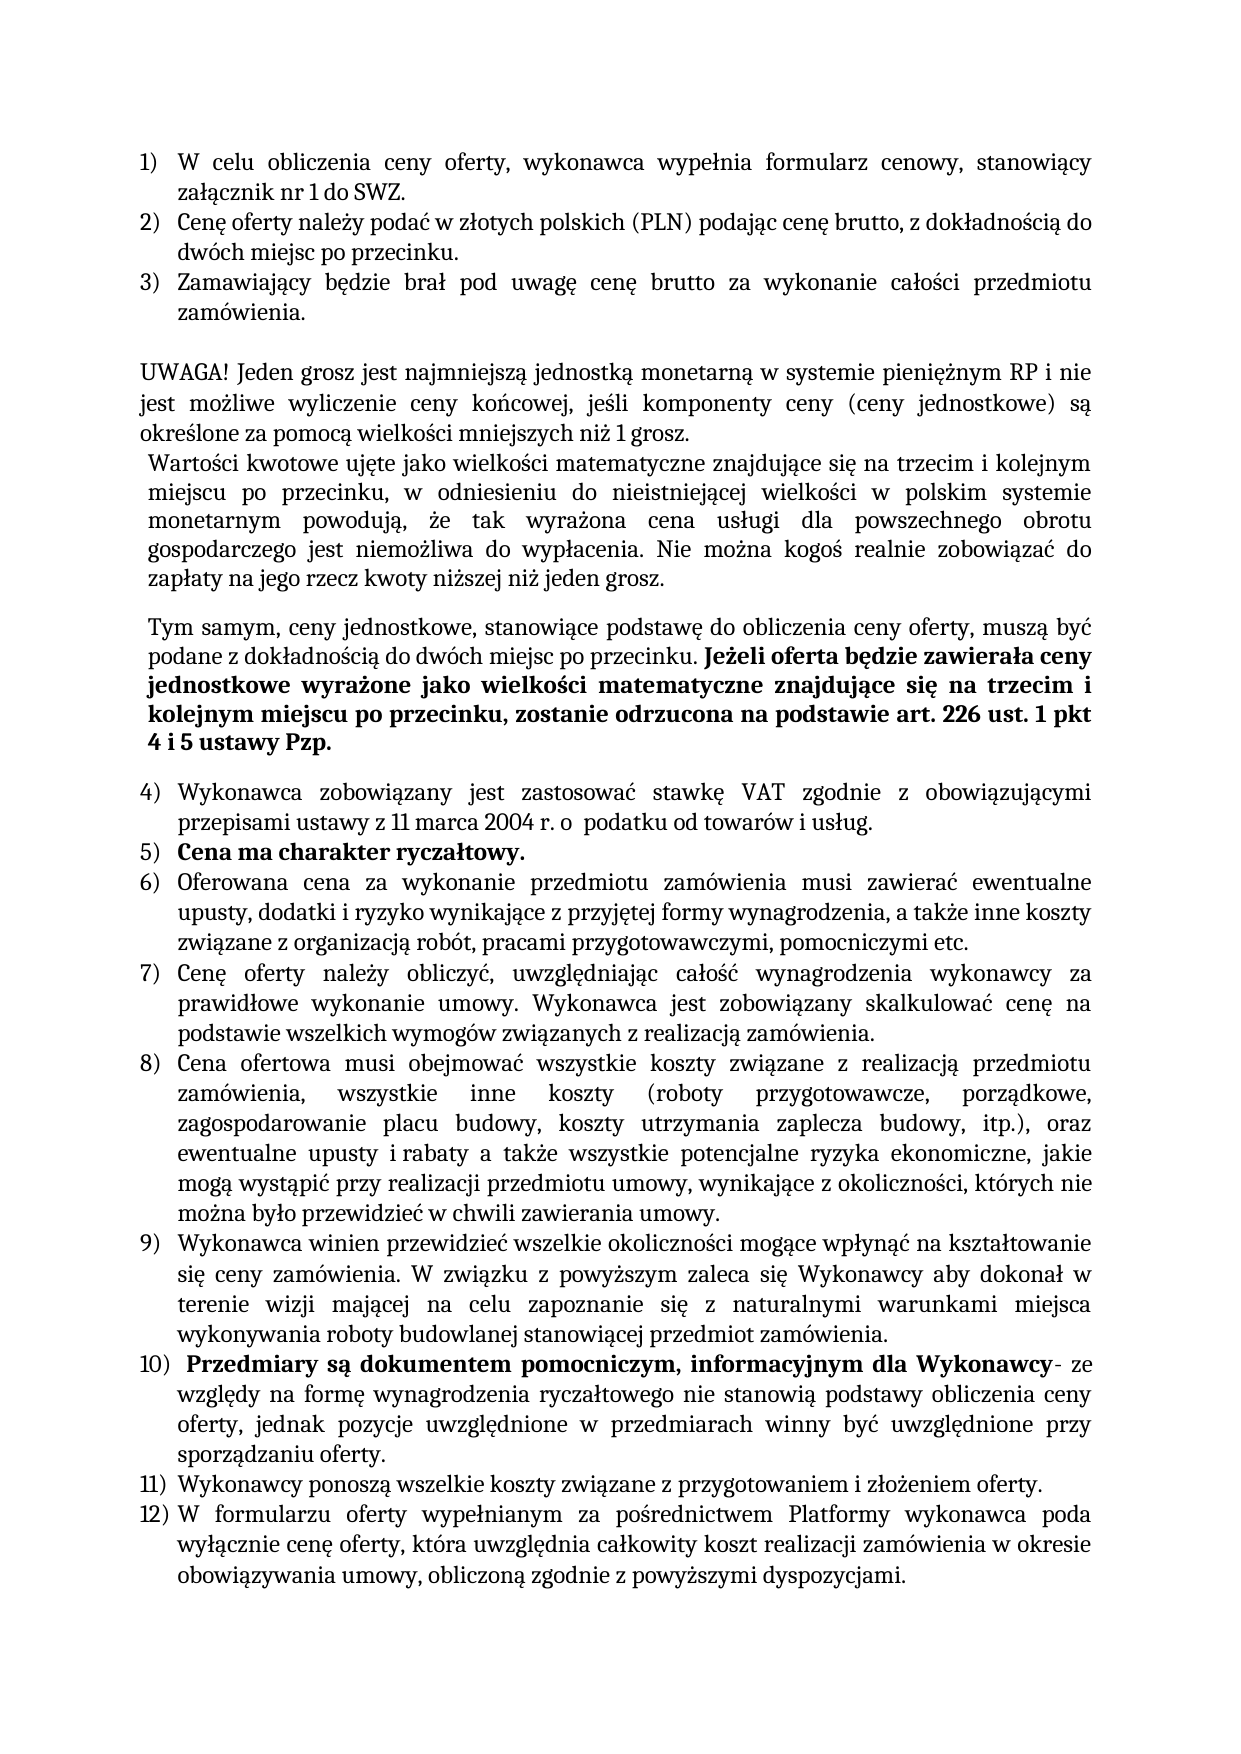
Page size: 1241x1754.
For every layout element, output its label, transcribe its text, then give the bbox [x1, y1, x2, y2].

list Przedmiary są dokumentem pomocniczym, informacyjnym dla Wykonawcy- ze względy na formę wynagrodzenia ryczałtowego nie stanowią podstawy obliczenia ceny oferty, jednak pozycje uwzględnione w przedmiarach winny być uwzględnione przy sporządzaniu oferty. [140, 1350, 1093, 1469]
list Wykonawca winien przewidzieć wszelkie okoliczności mogące wpłynąć na kształtowanie się ceny zamówienia. W związku z powyższym zaleca się Wykonawcy aby dokonał w terenie wizji mającej na celu zapoznanie się z naturalnymi warunkami miejsca wykonywania roboty budowlanej stanowiącej przedmiot zamówienia. [140, 1229, 1093, 1348]
text Wartości kwotowe ujęte jako wielkości matematyczne znajdujące się na trzecim i kolejnym miejscu po przecinku, w odniesieniu do nieistniejącej wielkości w polskim systemie monetarnym powodują, że tak wyrażona cena usługi dla powszechnego obrotu gospodarczego jest niemożliwa do wypłacenia. Nie można kogoś realnie zobowiązać do zapłaty na jego rzecz kwoty niższej niż jeden grosz. [148, 449, 1093, 592]
list Cena ma charakter ryczałtowy. [140, 838, 1093, 867]
text Tym samym, ceny jednostkowe, stanowiące podstawę do obliczenia ceny oferty, muszą być podane z dokładnością do dwóch miejsc po przecinku. Jeżeli oferta będzie zawierała ceny jednostkowe wyrażone jako wielkości matematyczne znajdujące się na trzecim i kolejnym miejscu po przecinku, zostanie odrzucona na podstawie art. 226 ust. 1 pkt 4 i 5 ustawy Pzp. [148, 613, 1093, 757]
list Zamawiający będzie brał pod uwagę cenę brutto za wykonanie całości przedmiotu zamówienia. [140, 268, 1093, 327]
list W celu obliczenia ceny oferty, wykonawca wypełnia formularz cenowy, stanowiący załącznik nr 1 do SWZ. [140, 148, 1093, 206]
list Wykonawca zobowiązany jest zastosować stawkę VAT zgodnie z obowiązującymi przepisami ustawy z 11 marca 2004 r. o podatku od towarów i usług. [140, 778, 1093, 837]
list Cenę oferty należy obliczyć, uwzględniając całość wynagrodzenia wykonawcy za prawidłowe wykonanie umowy. Wykonawca jest zobowiązany skalkulować cenę na podstawie wszelkich wymogów związanych z realizacją zamówienia. [140, 958, 1093, 1047]
list Cena ofertowa musi obejmować wszystkie koszty związane z realizacją przedmiotu zamówienia, wszystkie inne koszty (roboty przygotowawcze, porządkowe, zagospodarowanie placu budowy, koszty utrzymania zaplecza budowy, itp.), oraz ewentualne upusty i rabaty a także wszystkie potencjalne ryzyka ekonomiczne, jakie mogą wystąpić przy realizacji przedmiotu umowy, wynikające z okoliczności, których nie można było przewidzieć w chwili zawierania umowy. [140, 1049, 1093, 1228]
list W formularzu oferty wypełnianym za pośrednictwem Platformy wykonawca poda wyłącznie cenę oferty, która uwzględnia całkowity koszt realizacji zamówienia w okresie obowiązywania umowy, obliczoną zgodnie z powyższymi dyspozycjami. [140, 1500, 1093, 1589]
list Cenę oferty należy podać w złotych polskich (PLN) podając cenę brutto, z dokładnością do dwóch miejsc po przecinku. [140, 208, 1093, 267]
text UWAGA! Jeden grosz jest najmniejszą jednostką monetarną w systemie pieniężnym RP i nie jest możliwe wyliczenie ceny końcowej, jeśli komponenty ceny (ceny jednostkowe) są określone za pomocą wielkości mniejszych niż 1 grosz. [140, 358, 1093, 447]
list Wykonawcy ponoszą wszelkie koszty związane z przygotowaniem i złożeniem oferty. [140, 1470, 1093, 1499]
list Oferowana cena za wykonanie przedmiotu zamówienia musi zawierać ewentualne upusty, dodatki i ryzyko wynikające z przyjętej formy wynagrodzenia, a także inne koszty związane z organizacją robót, pracami przygotowawczymi, pomocniczymi etc. [140, 868, 1093, 957]
